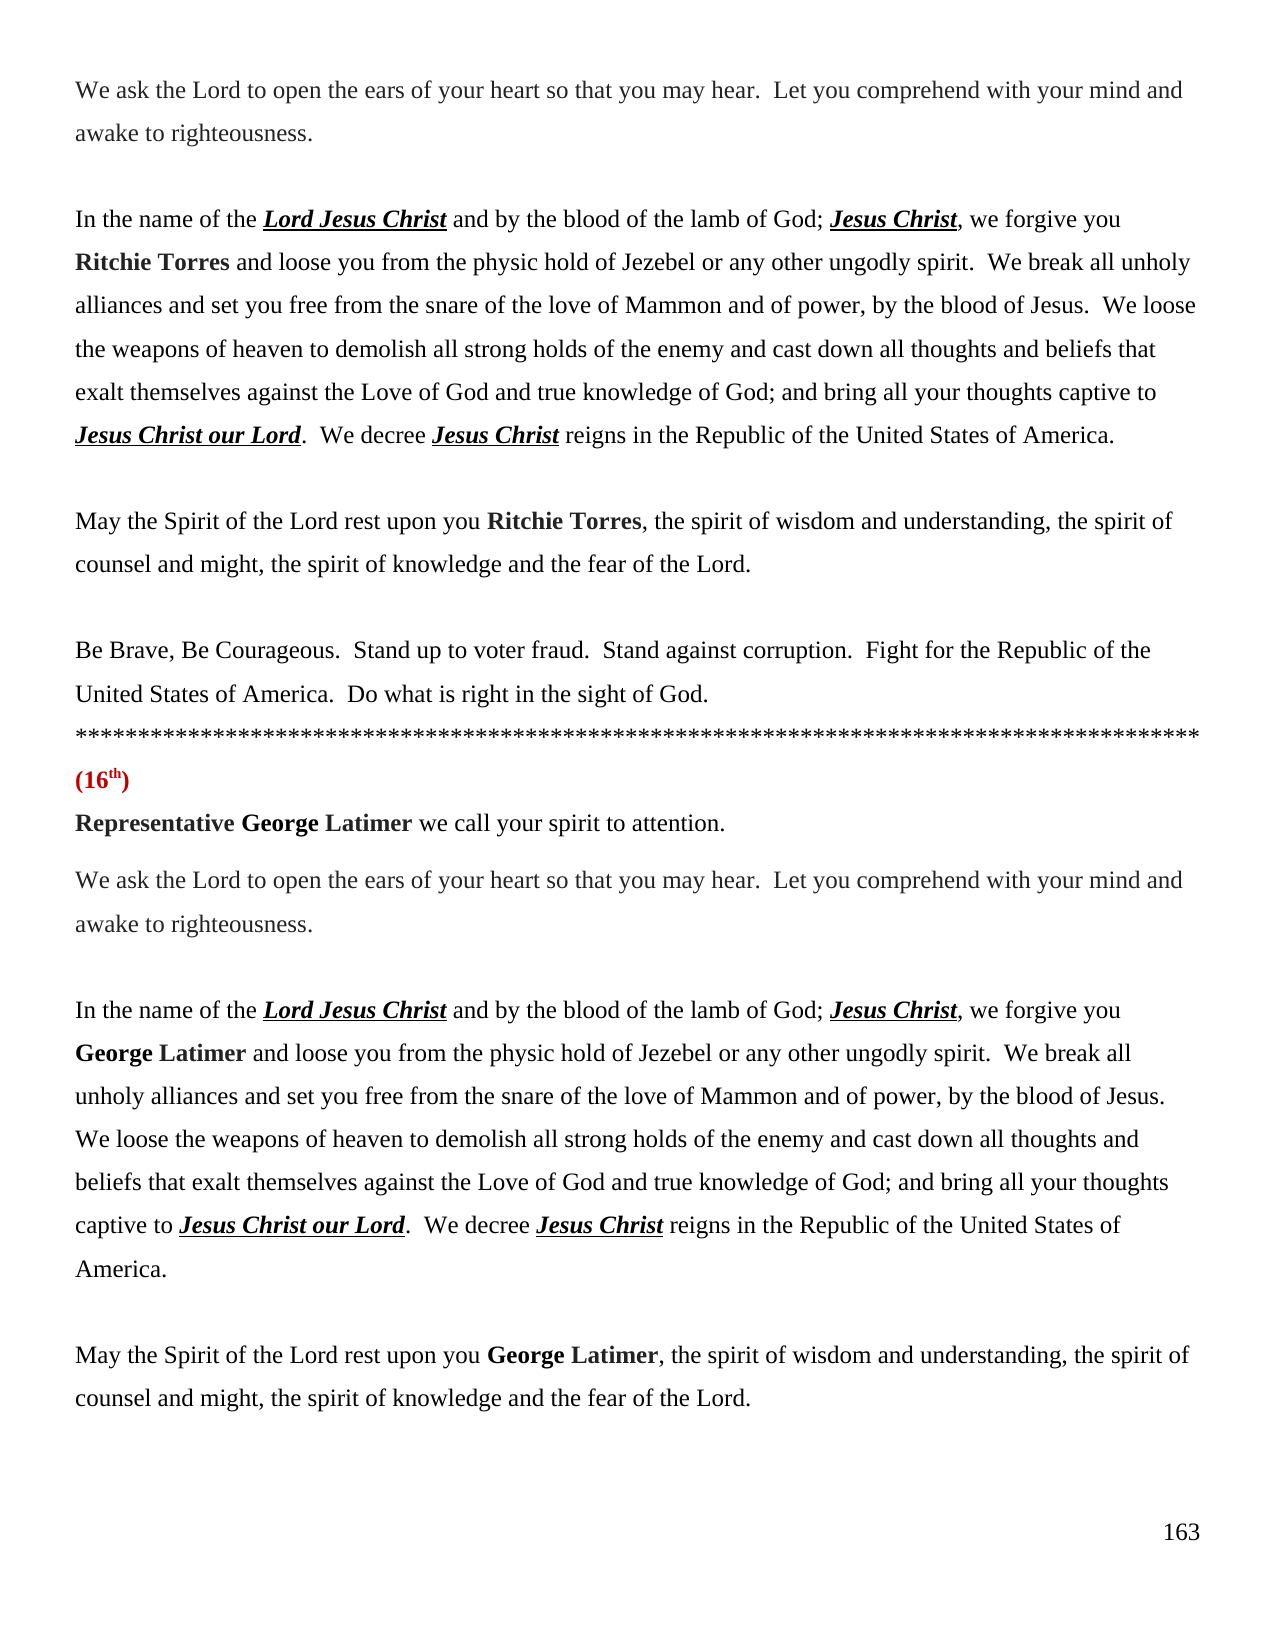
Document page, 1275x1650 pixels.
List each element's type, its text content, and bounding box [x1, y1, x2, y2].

text Be Brave, Be Courageous. Stand up to voter fraud. Stand against corruption. Fight for the Republic of the United States of America. Do what is right in the sight of God. [75, 636, 1200, 707]
text (16th) [75, 765, 1200, 794]
text Representative George Latimer we call your spirit to attention. [75, 808, 1200, 837]
text May the Spirit of the Lord rest upon you Ritchie Torres, the spirit of wisdom and understanding, the spirit of counsel and might, the spirit of knowledge and the fear of the Lord. [75, 506, 1200, 578]
text We ask the Lord to open the ears of your heart so that you may hear. Let you comprehend with your mind and awake to righteousness. [75, 866, 1200, 937]
text ****************************************************************************************** [75, 722, 1200, 751]
text We ask the Lord to open the ears of your heart so that you may hear. Let you comprehend with your mind and awake to righteousness. [75, 75, 1200, 147]
text May the Spirit of the Lord rest upon you George Latimer, the spirit of wisdom and understanding, the spirit of counsel and might, the spirit of knowledge and the fear of the Lord. [75, 1340, 1200, 1412]
text In the name of the Lord Jesus Christ and by the blood of the lamb of God; Jesus Christ, we forgive you George Latimer and loose you from the physic hold of Jezebel or any other ungodly spirit. We break all unholy alliances and set you free from the snare of the love of Mammon and of power, by the blood of Jesus. We loose the weapons of heaven to demolish all strong holds of the enemy and cast down all thoughts and beliefs that exalt themselves against the Love of God and true knowledge of God; and bring all your thoughts captive to Jesus Christ our Lord. We decree Jesus Christ reigns in the Republic of the United States of America. [75, 995, 1200, 1282]
text In the name of the Lord Jesus Christ and by the blood of the lamb of God; Jesus Christ, we forgive you Ritchie Torres and loose you from the physic hold of Jezebel or any other ungodly spirit. We break all unholy alliances and set you free from the snare of the love of Mammon and of power, by the blood of Jesus. We loose the weapons of heaven to demolish all strong holds of the enemy and cast down all thoughts and beliefs that exalt themselves against the Love of God and true knowledge of God; and bring all your thoughts captive to Jesus Christ our Lord. We decree Jesus Christ reigns in the Republic of the United States of America. [75, 204, 1200, 449]
